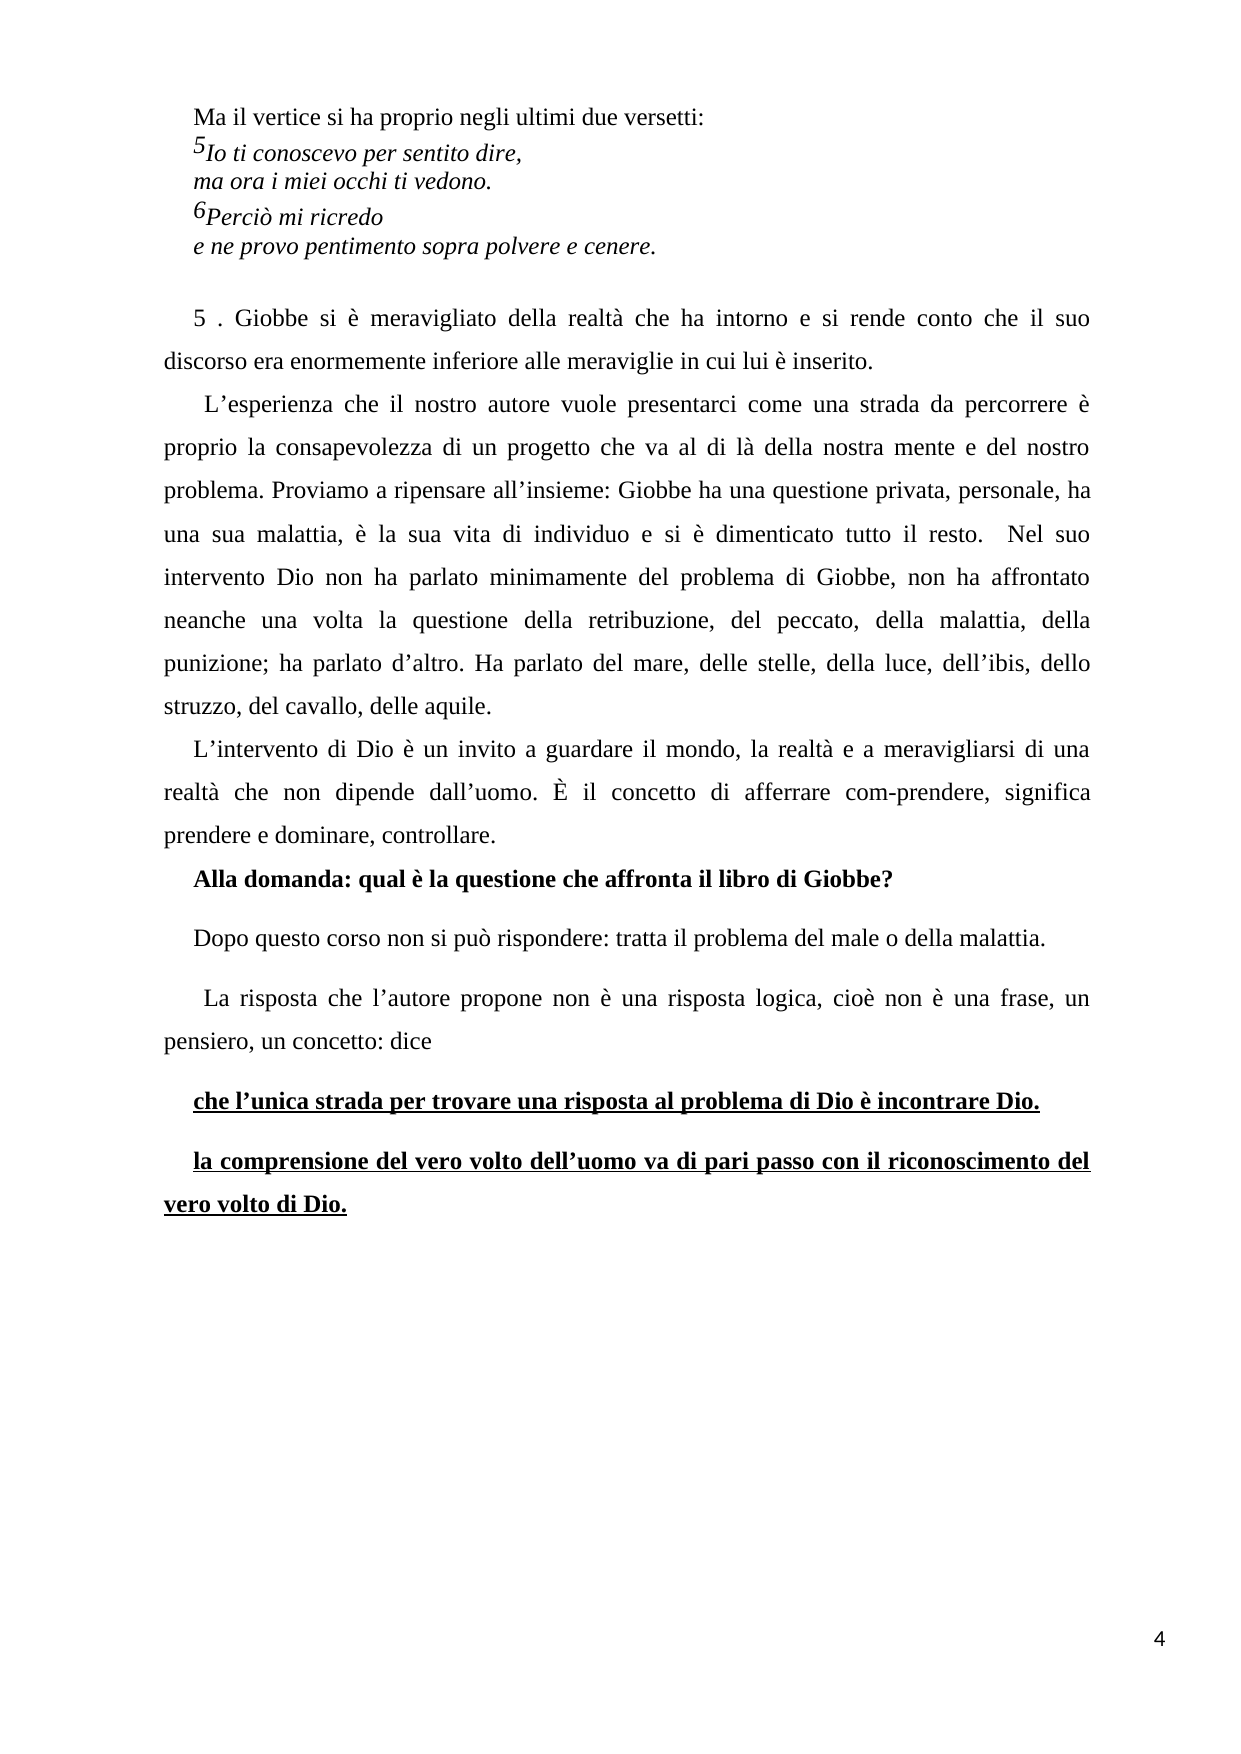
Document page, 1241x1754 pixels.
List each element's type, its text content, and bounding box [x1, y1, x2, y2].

text ma ora i miei occhi ti vedono. [164, 166, 1092, 195]
text e ne provo pentimento sopra polvere e cenere. [164, 231, 1092, 260]
text 5 . Giobbe si è meravigliato della realtà che ha intorno e si rende conto che il suo discorso era enormemente inferiore alle meraviglie in cui lui è inserito. [164, 303, 1092, 375]
text L’esperienza che il nostro autore vuole presentarci come una strada da percorrere è proprio la consapevolezza di un progetto che va al di là della nostra mente e del nostro problema. Proviamo a ripensare all’insieme: Giobbe ha una questione privata, personale, ha una sua malattia, è la sua vita di individuo e si è dimenticato tutto il resto. Nel suo intervento Dio non ha parlato minimamente del problema di Giobbe, non ha affrontato neanche una volta la questione della retribuzione, del peccato, della malattia, della punizione; ha parlato d’altro. Ha parlato del mare, delle stelle, della luce, dell’ibis, dello struzzo, del cavallo, delle aquile. [164, 389, 1092, 720]
text L’intervento di Dio è un invito a guardare il mondo, la realtà e a meravigliarsi di una realtà che non dipende dall’uomo. È il concetto di afferrare com-prendere, significa prendere e dominare, controllare. [164, 734, 1092, 849]
text Ma il vertice si ha proprio negli ultimi due versetti: [164, 102, 1092, 131]
text che l’unica strada per trovare una risposta al problema di Dio è incontrare Dio. [164, 1086, 1092, 1115]
text la comprensione del vero volto dell’uomo va di pari passo con il riconoscimento del vero volto di Dio. [164, 1146, 1092, 1218]
text Alla domanda: qual è la questione che affronta il libro di Giobbe? [164, 864, 1092, 892]
text La risposta che l’autore propone non è una risposta logica, cioè non è una frase, un pensiero, un concetto: dice [164, 983, 1092, 1055]
text Dopo questo corso non si può rispondere: tratta il problema del male o della malattia. [164, 923, 1092, 952]
text 5Io ti conoscevo per sentito dire, [164, 131, 1092, 166]
text 6Perciò mi ricredo [164, 195, 1092, 231]
